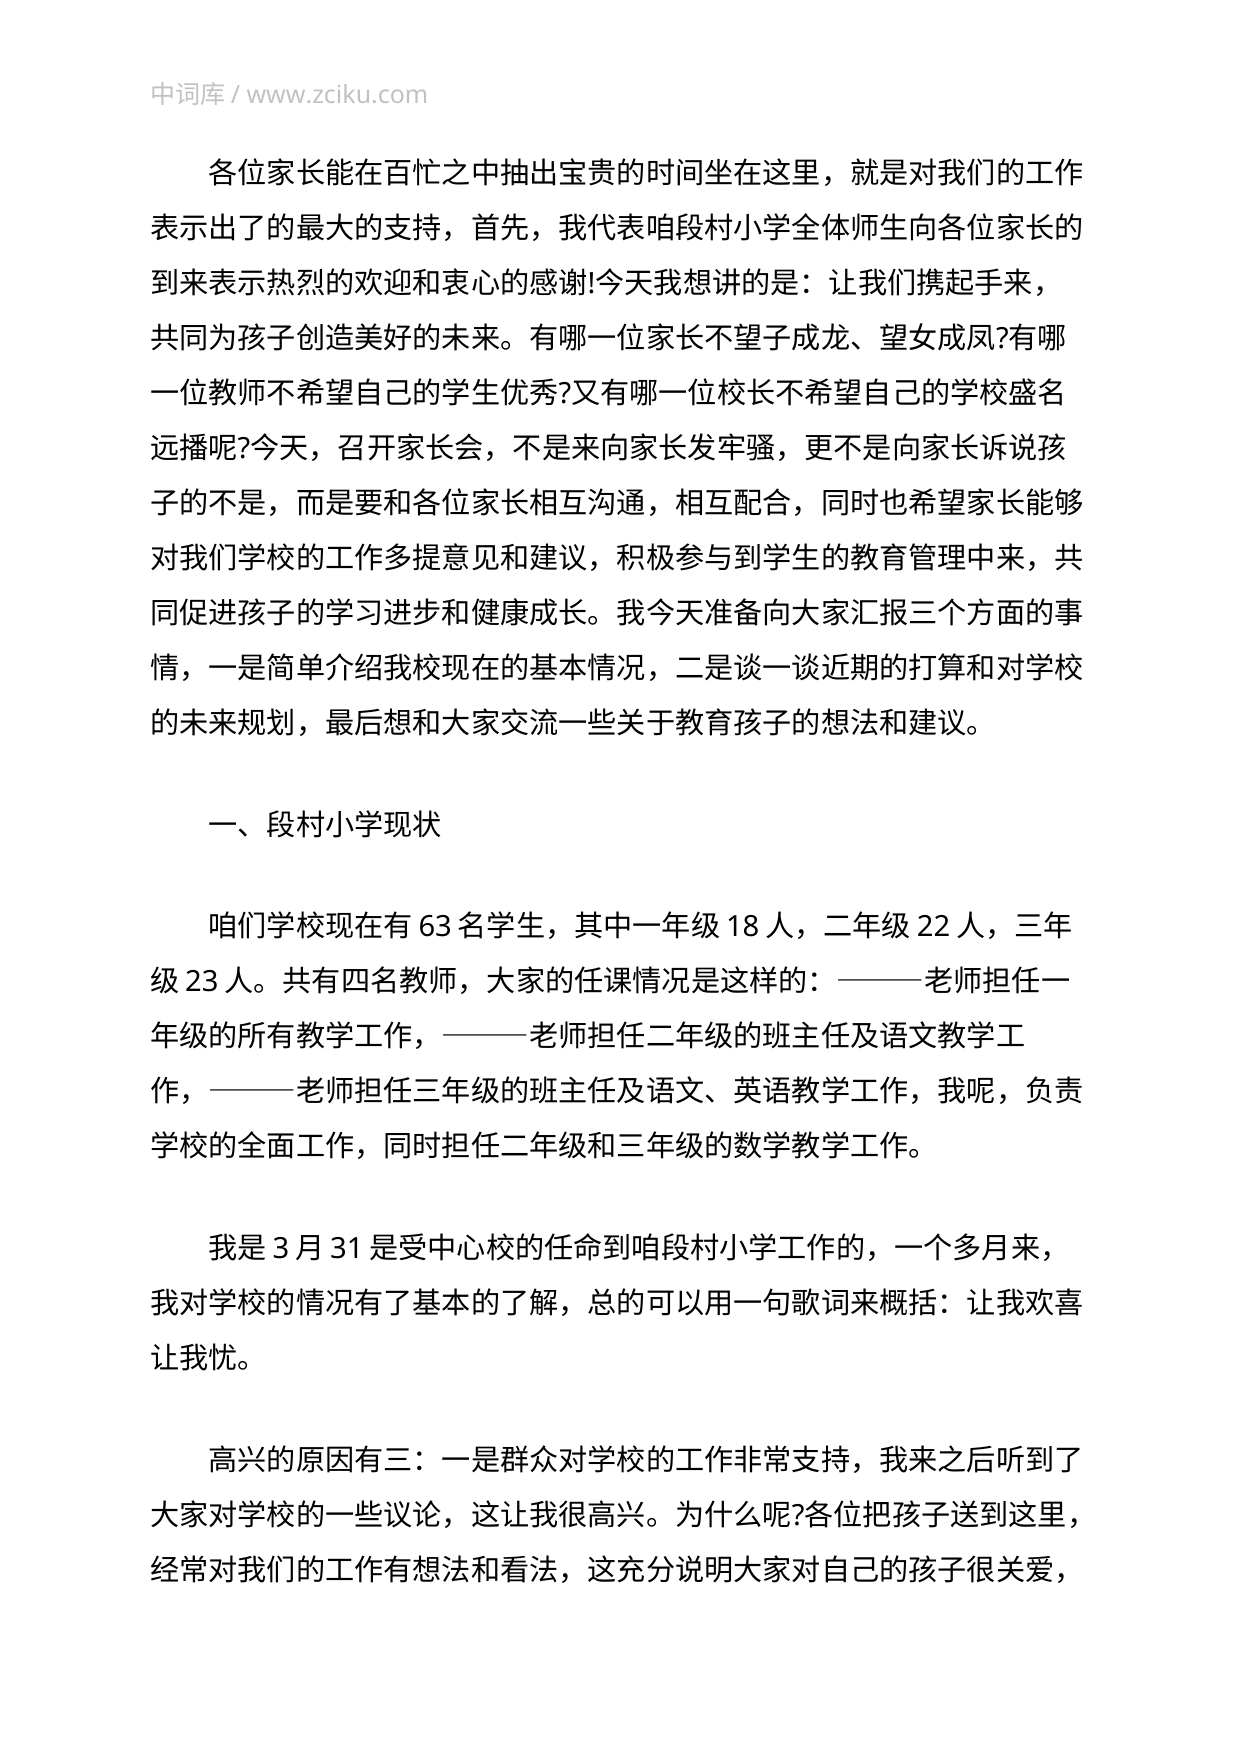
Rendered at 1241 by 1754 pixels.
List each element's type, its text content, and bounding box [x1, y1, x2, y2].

text 各位家长能在百忙之中抽出宝贵的时间坐在这里，就是对我们的工作表示出了的最大的支持，首先，我代表咱段村小学全体师生向各位家长的到来表示热烈的欢迎和衷心的感谢!今天我想讲的是：让我们携起手来，共同为孩子创造美好的未来。有哪一位家长不望子成龙、望女成凤?有哪一位教师不希望自己的学生优秀?又有哪一位校长不希望自己的学校盛名远播呢?今天，召开家长会，不是来向家长发牢骚，更不是向家长诉说孩子的不是，而是要和各位家长相互沟通，相互配合，同时也希望家长能够对我们学校的工作多提意见和建议，积极参与到学生的教育管理中来，共同促进孩子的学习进步和健康成长。我今天准备向大家汇报三个方面的事情，一是简单介绍我校现在的基本情况，二是谈一谈近期的打算和对学校的未来规划，最后想和大家交流一些关于教育孩子的想法和建议。 [150, 150, 1090, 742]
text 我是3月31是受中心校的任命到咱段村小学工作的，一个多月来，我对学校的情况有了基本的了解，总的可以用一句歌词来概括：让我欢喜让我忧。 [150, 1224, 1090, 1377]
text 咱们学校现在有63名学生，其中一年级18人，二年级22人，三年级23人。共有四名教师，大家的任课情况是这样的：―――老师担任一年级的所有教学工作，―――老师担任二年级的班主任及语文教学工作，―――老师担任三年级的班主任及语文、英语教学工作，我呢，负责学校的全面工作，同时担任二年级和三年级的数学教学工作。 [150, 903, 1090, 1165]
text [150, 1436, 1090, 1588]
text 一、段村小学现状 [150, 801, 1090, 843]
